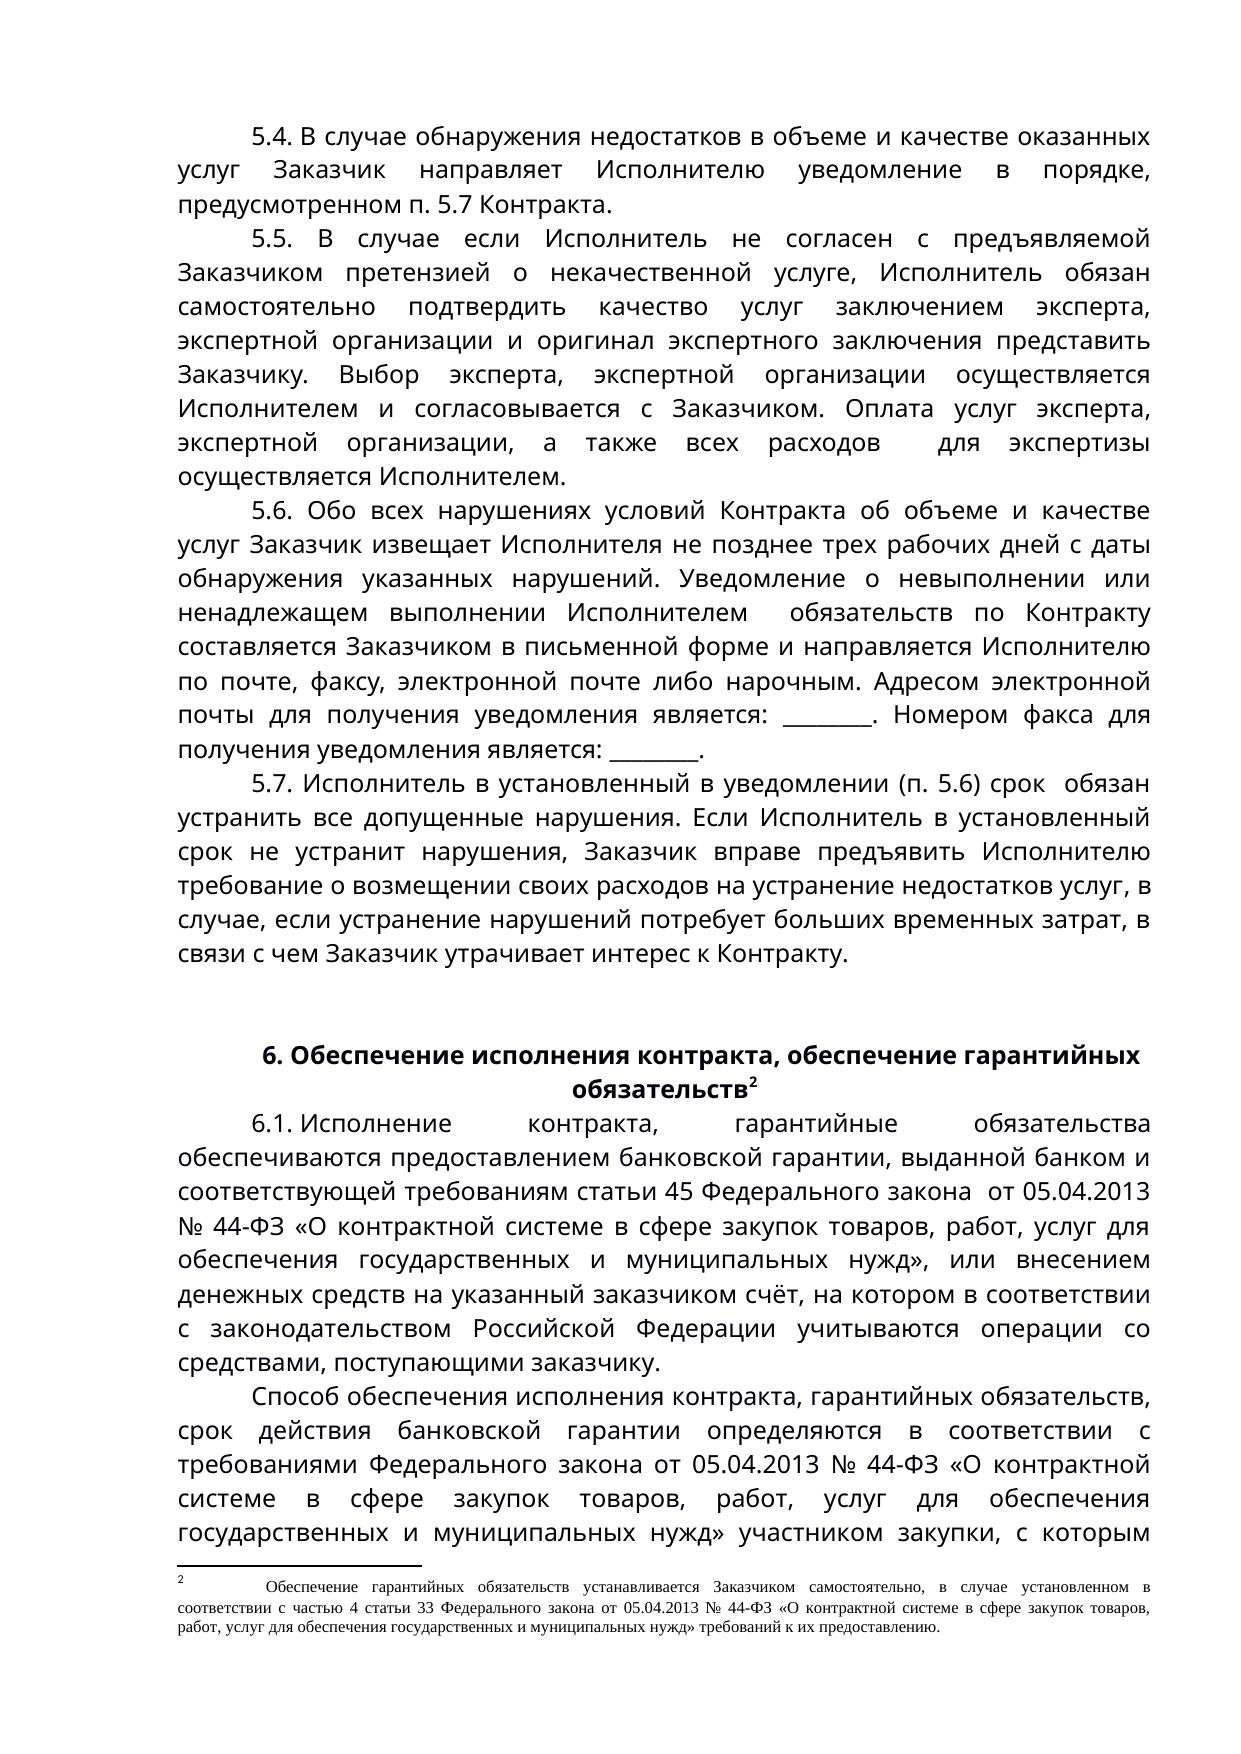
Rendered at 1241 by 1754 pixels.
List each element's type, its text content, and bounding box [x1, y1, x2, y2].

text 5.5. В случае если Исполнитель не согласен с предъявляемой Заказчиком претензией о некачественной услуге, Исполнитель обязан самостоятельно подтвердить качество услуг заключением эксперта, экспертной организации и оригинал экспертного заключения представить Заказчику. Выбор эксперта, экспертной организации осуществляется Исполнителем и согласовывается с Заказчиком. Оплата услуг эксперта, экспертной организации, а также всех расходов для экспертизы осуществляется Исполнителем. [177, 220, 1152, 493]
text 5.7. Исполнитель в установленный в уведомлении (п. 5.6) срок обязан устранить все допущенные нарушения. Если Исполнитель в установленный срок не устранит нарушения, Заказчик вправе предъявить Исполнителю требование о возмещении своих расходов на устранение недостатков услуг, в случае, если устранение нарушений потребует больших временных затрат, в связи с чем Заказчик утрачивает интерес к Контракту. [177, 765, 1152, 970]
text 5.4. В случае обнаружения недостатков в объеме и качестве оказанных услуг Заказчик направляет Исполнителю уведомление в порядке, предусмотренном п. 5.7 Контракта. [177, 118, 1152, 220]
text 6. Обеспечение исполнения контракта, обеспечение гарантийных обязательств [177, 1038, 1152, 1106]
text 5.6. Обо всех нарушениях условий Контракта об объеме и качестве услуг Заказчик извещает Исполнителя не позднее трех рабочих дней с даты обнаружения указанных нарушений. Уведомление о невыполнении или ненадлежащем выполнении Исполнителем обязательств по Контракту составляется Заказчиком в письменной форме и направляется Исполнителю по почте, факсу, электронной почте либо нарочным. Адресом электронной почты для получения уведомления является: ________. Номером факса для получения уведомления является: ________. [177, 493, 1152, 765]
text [177, 1378, 1152, 1549]
text 6.1. Исполнение контракта, гарантийные обязательства обеспечиваются предоставлением банковской гарантии, выданной банком и соответствующей требованиям статьи 45 Федерального закона от 05.04.2013 № 44-ФЗ «О контрактной системе в сфере закупок товаров, работ, услуг для обеспечения государственных и муниципальных нужд», или внесением денежных средств на указанный заказчиком счёт, на котором в соответствии с законодательством Российской Федерации учитываются операции со средствами, поступающими заказчику. [177, 1106, 1152, 1378]
